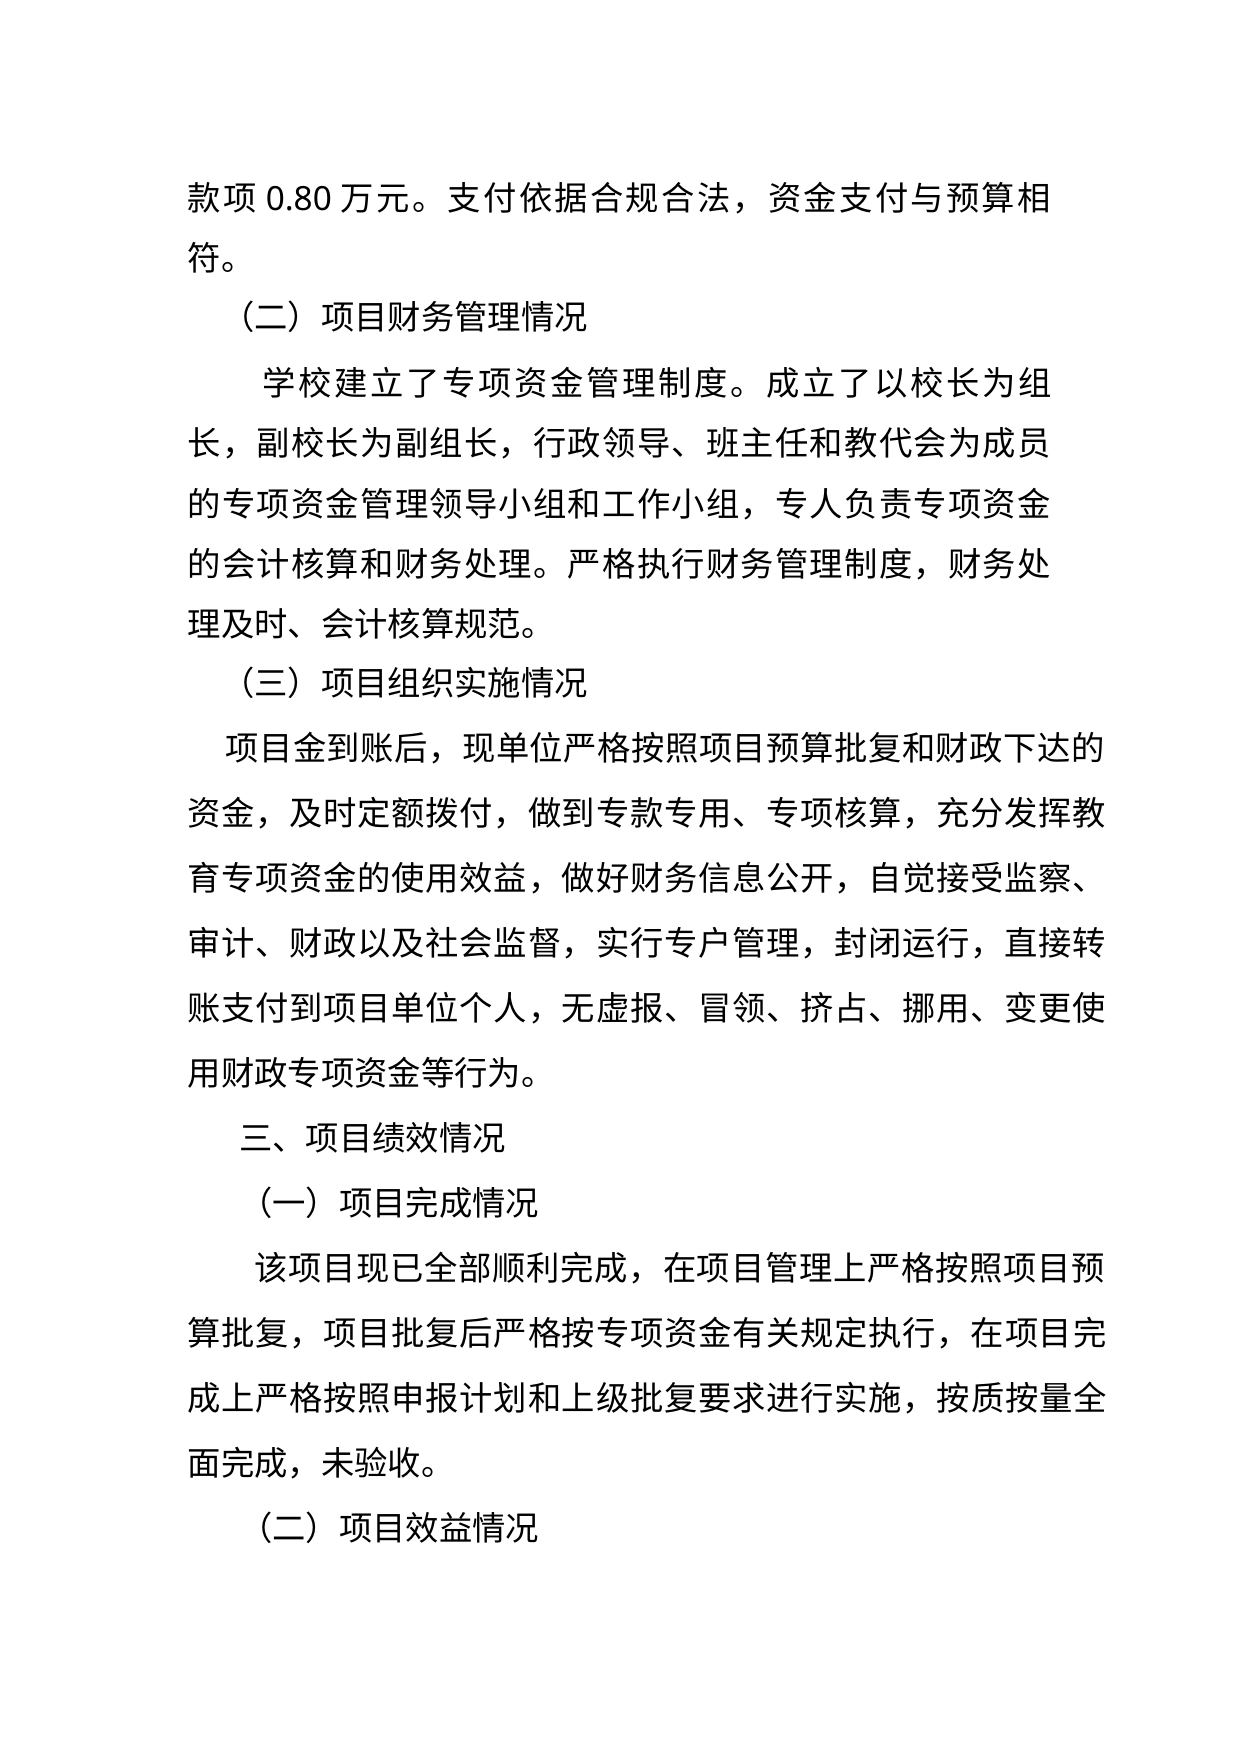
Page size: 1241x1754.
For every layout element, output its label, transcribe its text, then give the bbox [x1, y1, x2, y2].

list （二）项目财务管理情况 [187, 282, 1107, 347]
list 项目金到账后，现单位严格按照项目预算批复和财政下达的资金，及时定额拨付，做到专款专用、专项核算，充分发挥教育专项资金的使用效益，做好财务信息公开，自觉接受监察、审计、财政以及社会监督，实行专户管理，封闭运行，直接转账支付到项目单位个人，无虚报、冒领、挤占、挪用、变更使用财政专项资金等行为。 [187, 713, 1107, 1103]
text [187, 162, 1053, 282]
text 三、项目绩效情况 [165, 1103, 1107, 1168]
list （三）项目组织实施情况 [187, 648, 1107, 713]
text 学校建立了专项资金管理制度。成立了以校长为组长，副校长为副组长，行政领导、班主任和教代会为成员的专项资金管理领导小组和工作小组，专人负责专项资金的会计核算和财务处理。严格执行财务管理制度，财务处理及时、会计核算规范。 [187, 347, 1053, 648]
list 该项目现已全部顺利完成，在项目管理上严格按照项目预算批复，项目批复后严格按专项资金有关规定执行，在项目完成上严格按照申报计划和上级批复要求进行实施，按质按量全面完成，未验收。 [187, 1233, 1107, 1493]
text （一）项目完成情况 [165, 1168, 1107, 1233]
text （二）项目效益情况 [165, 1493, 1107, 1558]
